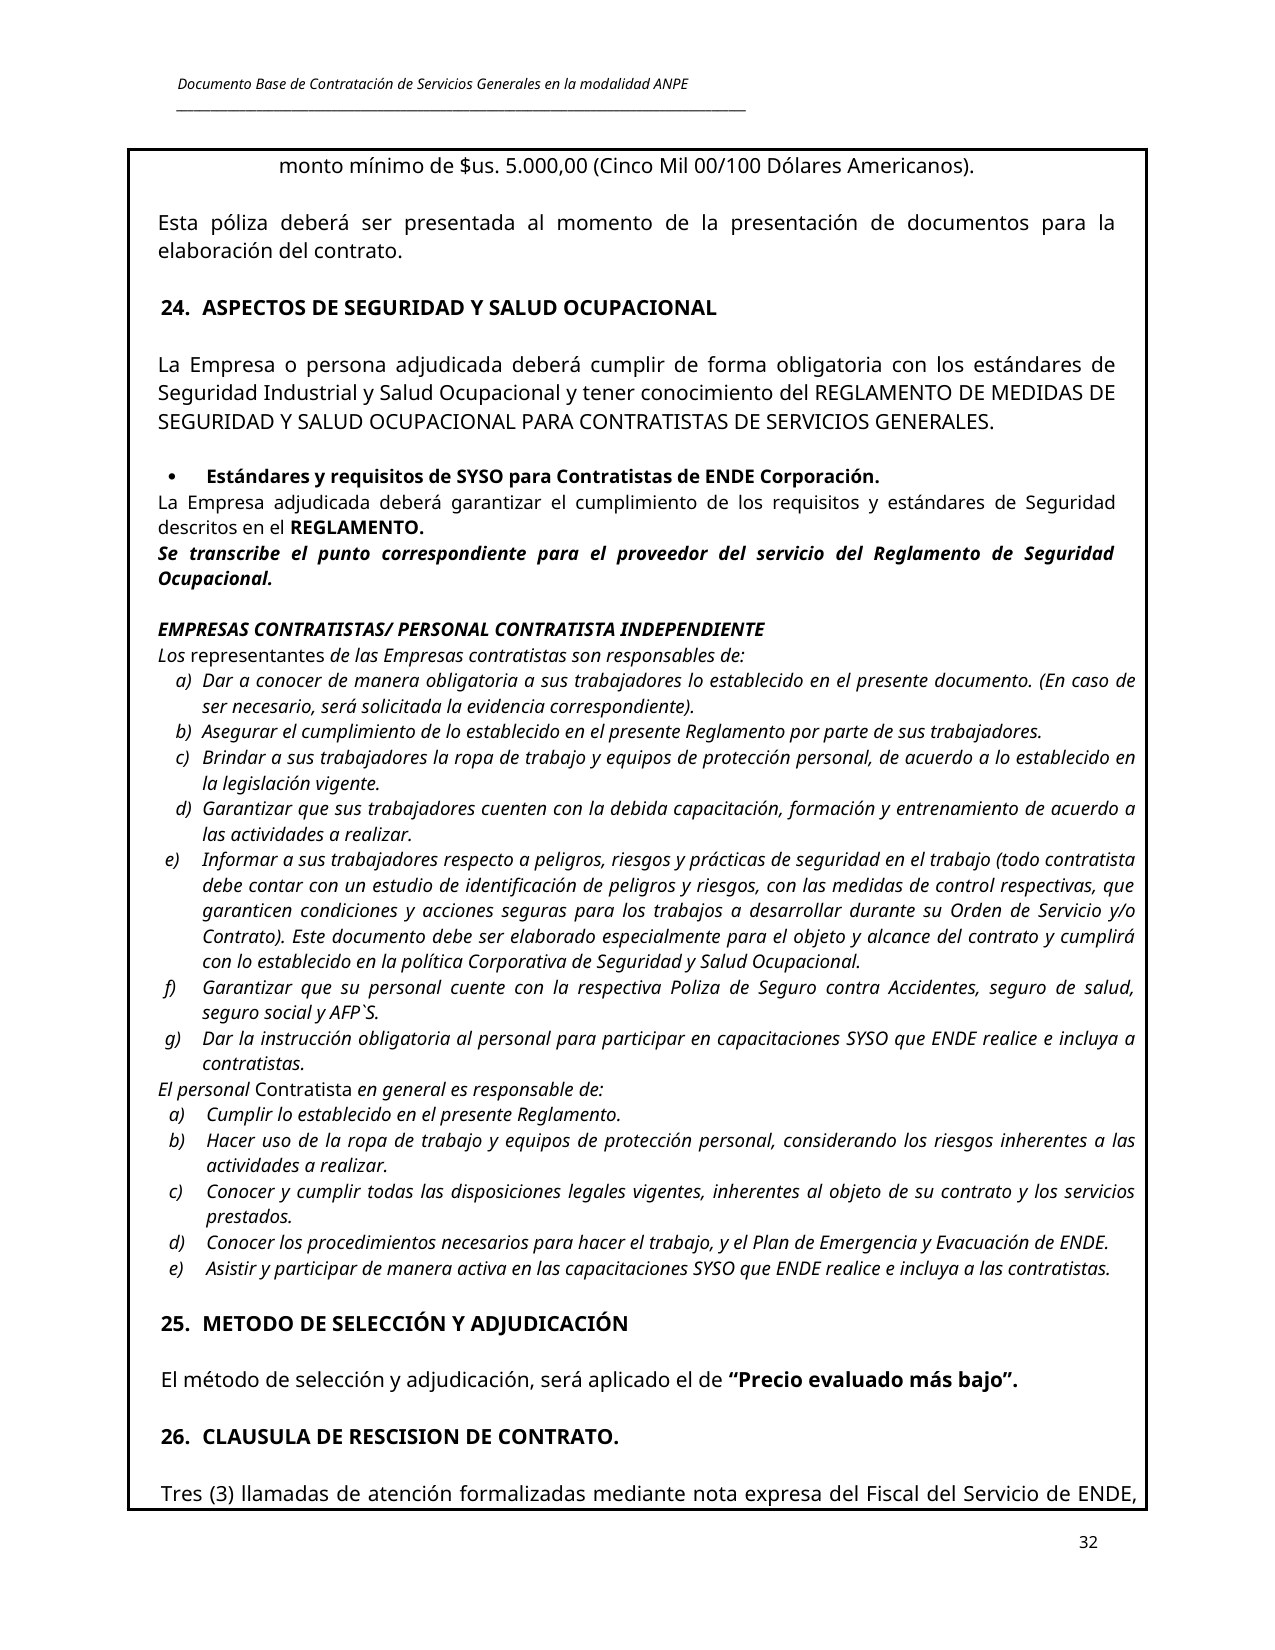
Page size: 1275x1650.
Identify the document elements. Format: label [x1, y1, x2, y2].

table_header [130, 151, 1145, 1508]
